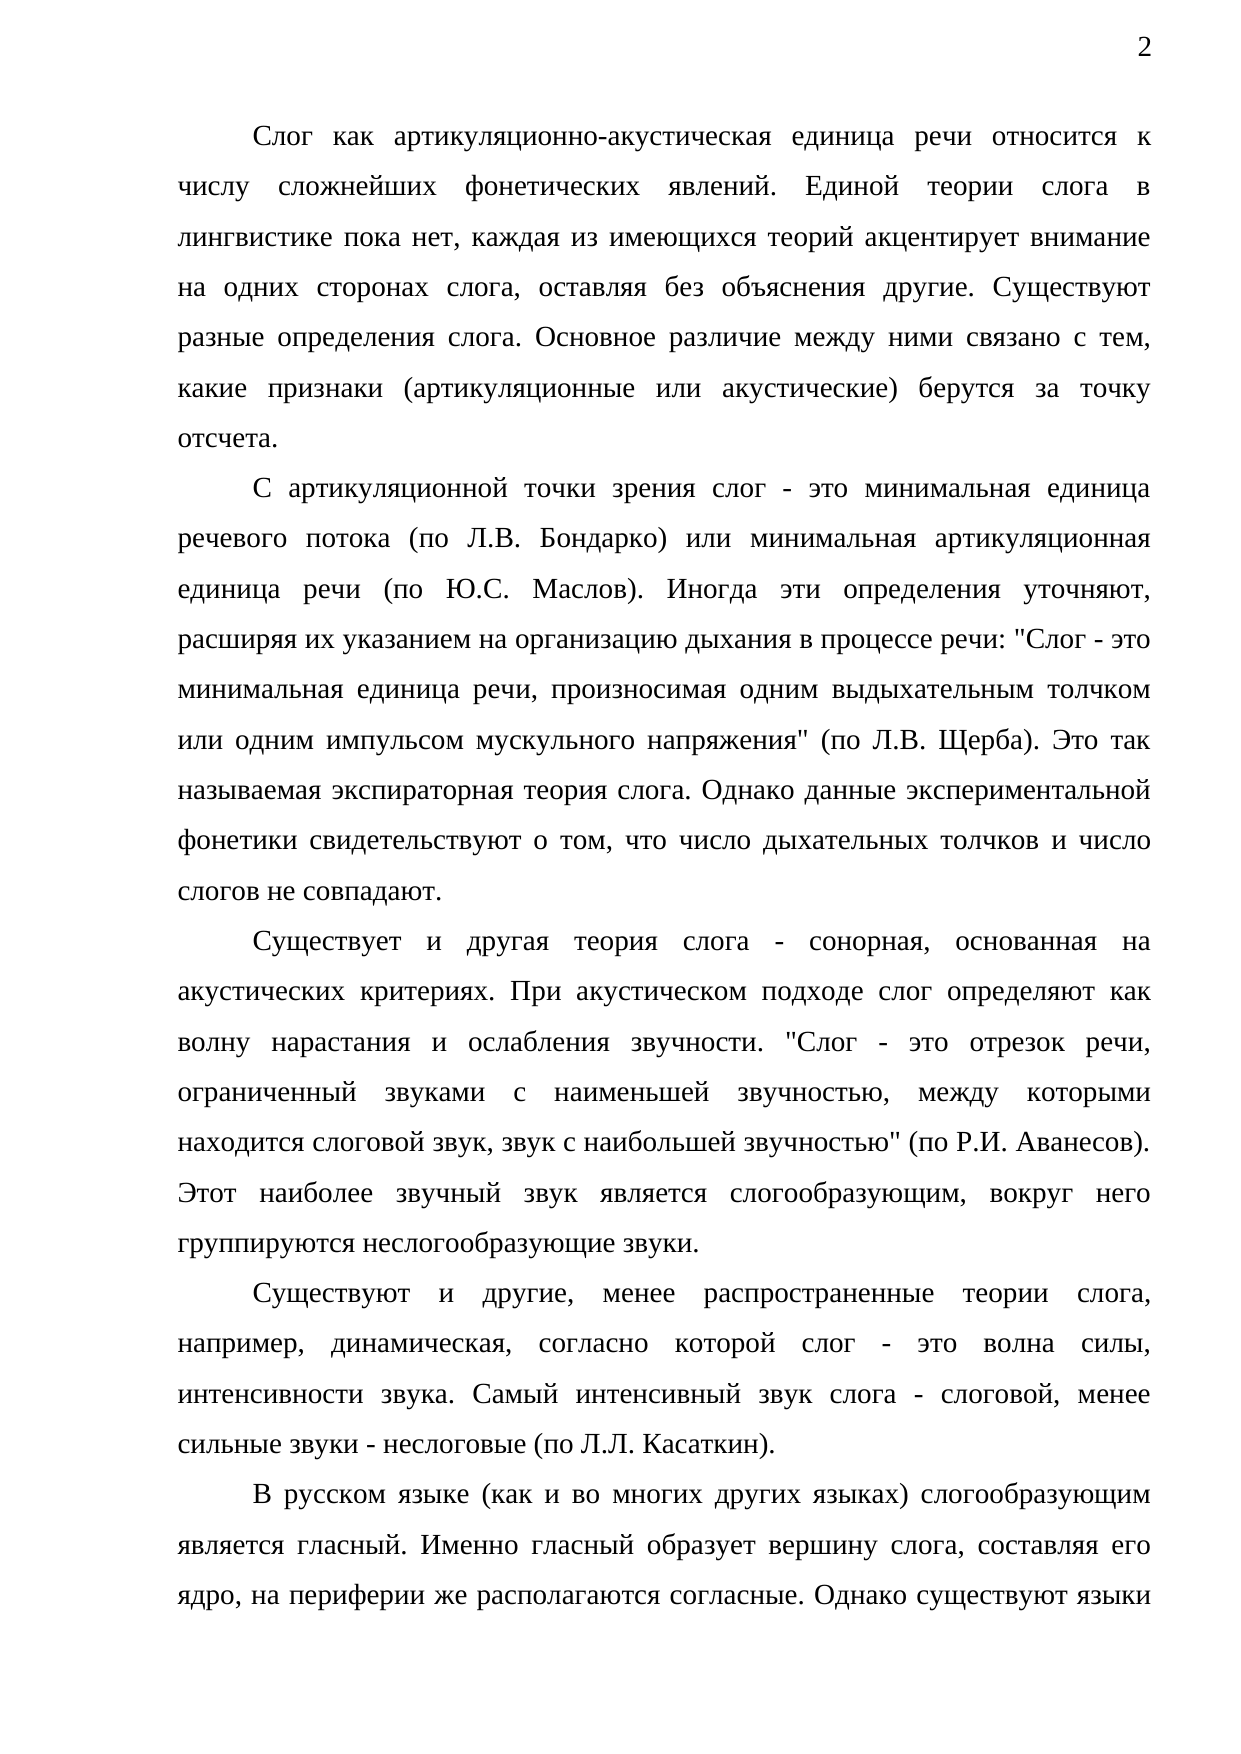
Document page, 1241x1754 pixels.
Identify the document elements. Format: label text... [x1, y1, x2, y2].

text Существуют и другие, менее распространенные теории слога, например, динамическая, согласно которой слог - это волна силы, интенсивности звука. Самый интенсивный звук слога - слоговой, менее сильные звуки - неслоговые (по Л.Л. Касаткин). [177, 1275, 1152, 1460]
text Существует и другая теория слога - сонорная, основанная на акустических критериях. При акустическом подходе слог определяют как волну нарастания и ослабления звучности. "Слог - это отрезок речи, ограниченный звуками с наименьшей звучностью, между которыми находится слоговой звук, звук с наибольшей звучностью" (по Р.И. Аванесов). Этот наиболее звучный звук является слогообразующим, вокруг него группируются неслогообразующие звуки. [177, 923, 1152, 1258]
text С артикуляционной точки зрения слог - это минимальная единица речевого потока (по Л.В. Бондарко) или минимальная артикуляционная единица речи (по Ю.С. Маслов). Иногда эти определения уточняют, расширяя их указанием на организацию дыхания в процессе речи: "Слог - это минимальная единица речи, произносимая одним выдыхательным толчком или одним импульсом мускульного напряжения" (по Л.В. Щерба). Это так называемая экспираторная теория слога. Однако данные экспериментальной фонетики свидетельствуют о том, что число дыхательных толчков и число слогов не совпадают. [177, 470, 1152, 906]
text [177, 1477, 1152, 1611]
text Слог как артикуляционно-акустическая единица речи относится к числу сложнейших фонетических явлений. Единой теории слога в лингвистике пока нет, каждая из имеющихся теорий акцентирует внимание на одних сторонах слога, оставляя без объяснения другие. Существуют разные определения слога. Основное различие между ними связано с тем, какие признаки (артикуляционные или акустические) берутся за точку отсчета. [177, 118, 1152, 453]
